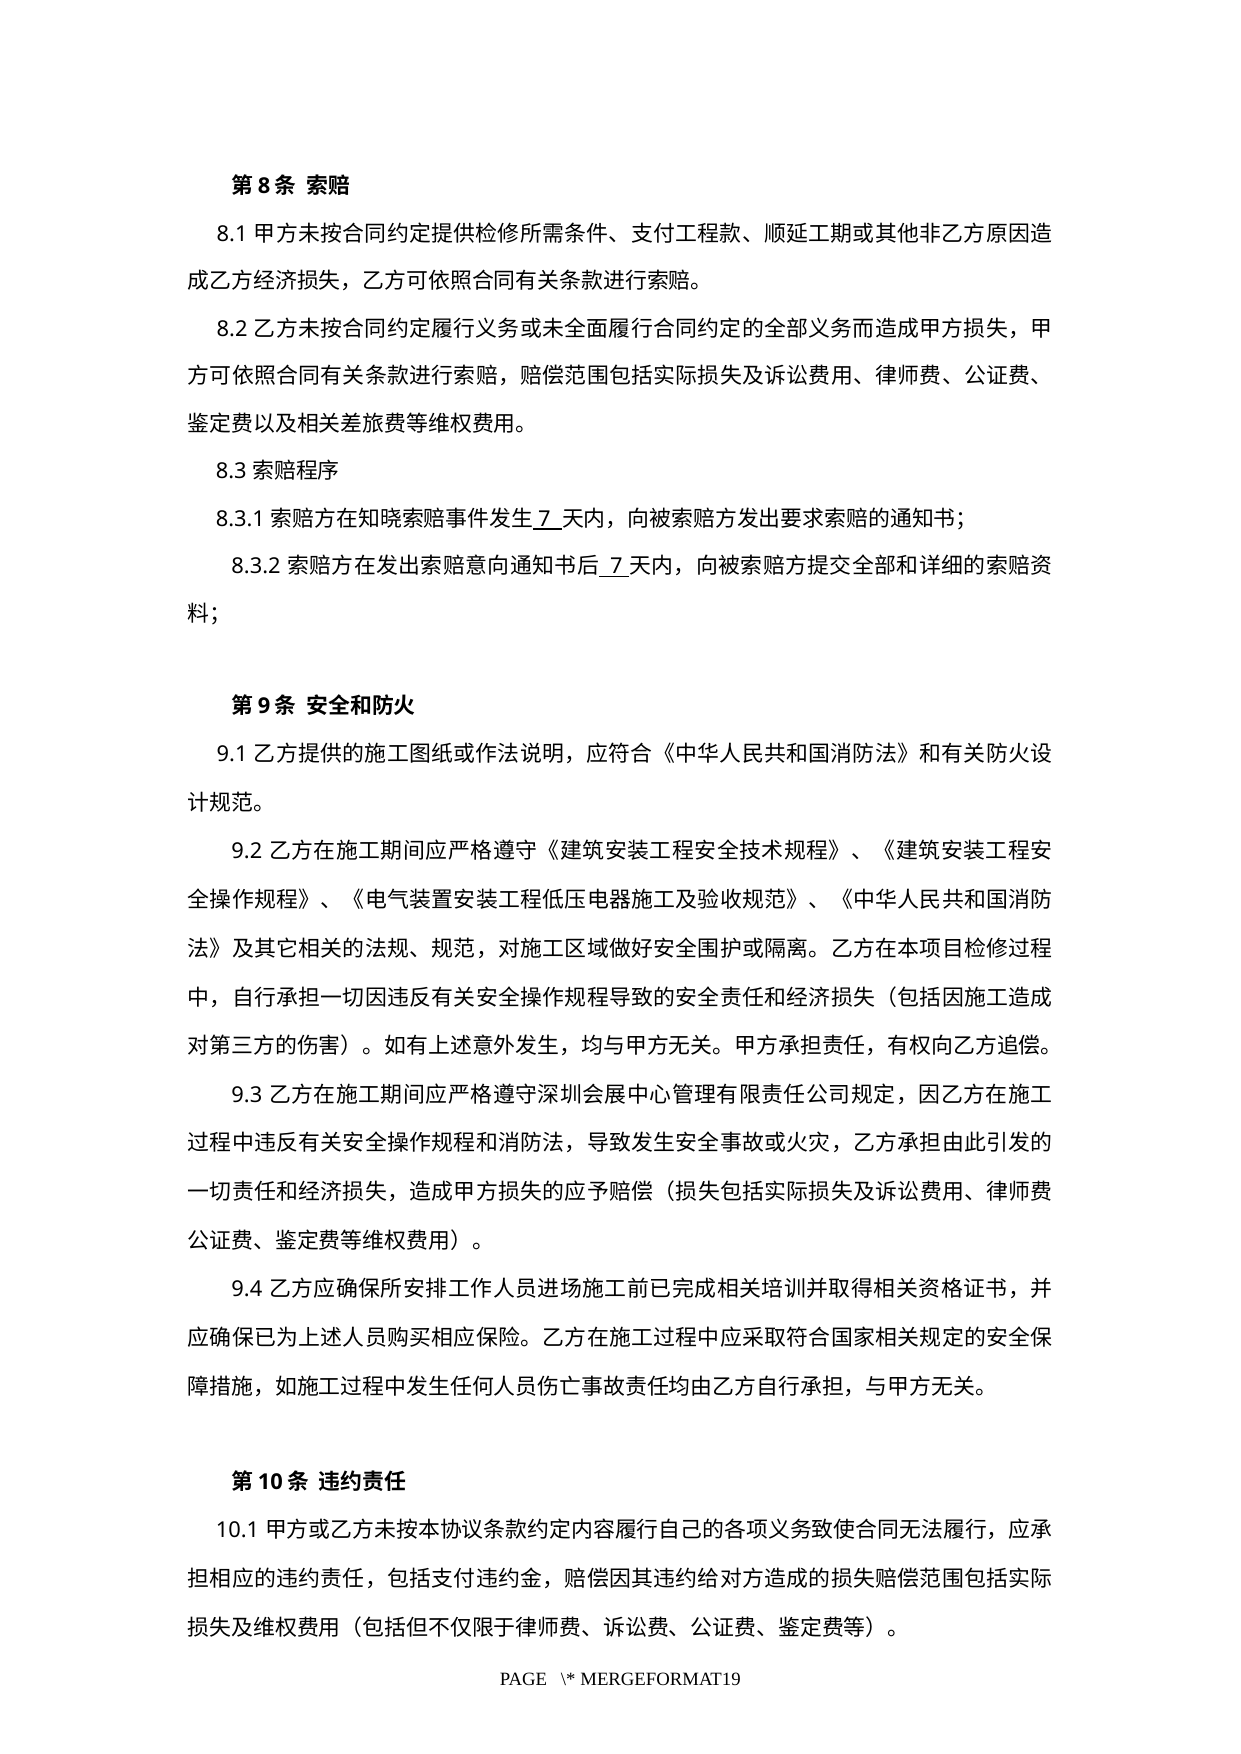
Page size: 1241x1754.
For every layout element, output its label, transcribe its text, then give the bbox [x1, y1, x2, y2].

text 10.1 甲方或乙方未按本协议条款约定内容履行自己的各项义务致使合同无法履行，应承担相应的违约责任，包括支付违约金，赔偿因其违约给对方造成的损失赔偿范围包括实际损失及维权费用（包括但不仅限于律师费、诉讼费、公证费、鉴定费等）。 [187, 1512, 1053, 1642]
text 8.2 乙方未按合同约定履行义务或未全面履行合同约定的全部义务而造成甲方损失，甲方可依照合同有关条款进行索赔，赔偿范围包括实际损失及诉讼费用、律师费、公证费、鉴定费以及相关差旅费等维权费用。 [187, 311, 1053, 437]
text 8.3 索赔程序 [187, 453, 1053, 485]
text 9.2 乙方在施工期间应严格遵守《建筑安装工程安全技术规程》、《建筑安装工程安全操作规程》、《电气装置安装工程低压电器施工及验收规范》、《中华人民共和国消防法》及其它相关的法规、规范，对施工区域做好安全围护或隔离。乙方在本项目检修过程中，自行承担一切因违反有关安全操作规程导致的安全责任和经济损失（包括因施工造成对第三方的伤害）。如有上述意外发生，均与甲方无关。甲方承担责任，有权向乙方追偿。 [187, 833, 1053, 1060]
text 9.3 乙方在施工期间应严格遵守深圳会展中心管理有限责任公司规定，因乙方在施工过程中违反有关安全操作规程和消防法，导致发生安全事故或火灾，乙方承担由此引发的一切责任和经济损失，造成甲方损失的应予赔偿（损失包括实际损失及诉讼费用、律师费、公证费、鉴定费等维权费用）。 [187, 1076, 1053, 1255]
text 第10条 违约责任 [187, 1464, 1053, 1496]
text 9.4 乙方应确保所安排工作人员进场施工前已完成相关培训并取得相关资格证书，并应确保已为上述人员购买相应保险。乙方在施工过程中应采取符合国家相关规定的安全保障措施，如施工过程中发生任何人员伤亡事故责任均由乙方自行承担，与甲方无关。 [187, 1271, 1053, 1401]
text 第8条 索赔 [187, 168, 1053, 200]
text 8.3.1 索赔方在知晓索赔事件发生 7 天内，向被索赔方发出要求索赔的通知书； [187, 501, 1053, 533]
text 8.3.2 索赔方在发出索赔意向通知书后 7 天内，向被索赔方提交全部和详细的索赔资料； [187, 548, 1053, 628]
text 9.1 乙方提供的施工图纸或作法说明，应符合《中华人民共和国消防法》和有关防火设计规范。 [187, 736, 1053, 817]
text 8.1 甲方未按合同约定提供检修所需条件、支付工程款、顺延工期或其他非乙方原因造成乙方经济损失，乙方可依照合同有关条款进行索赔。 [187, 216, 1053, 295]
text 第9条 安全和防火 [187, 688, 1053, 720]
